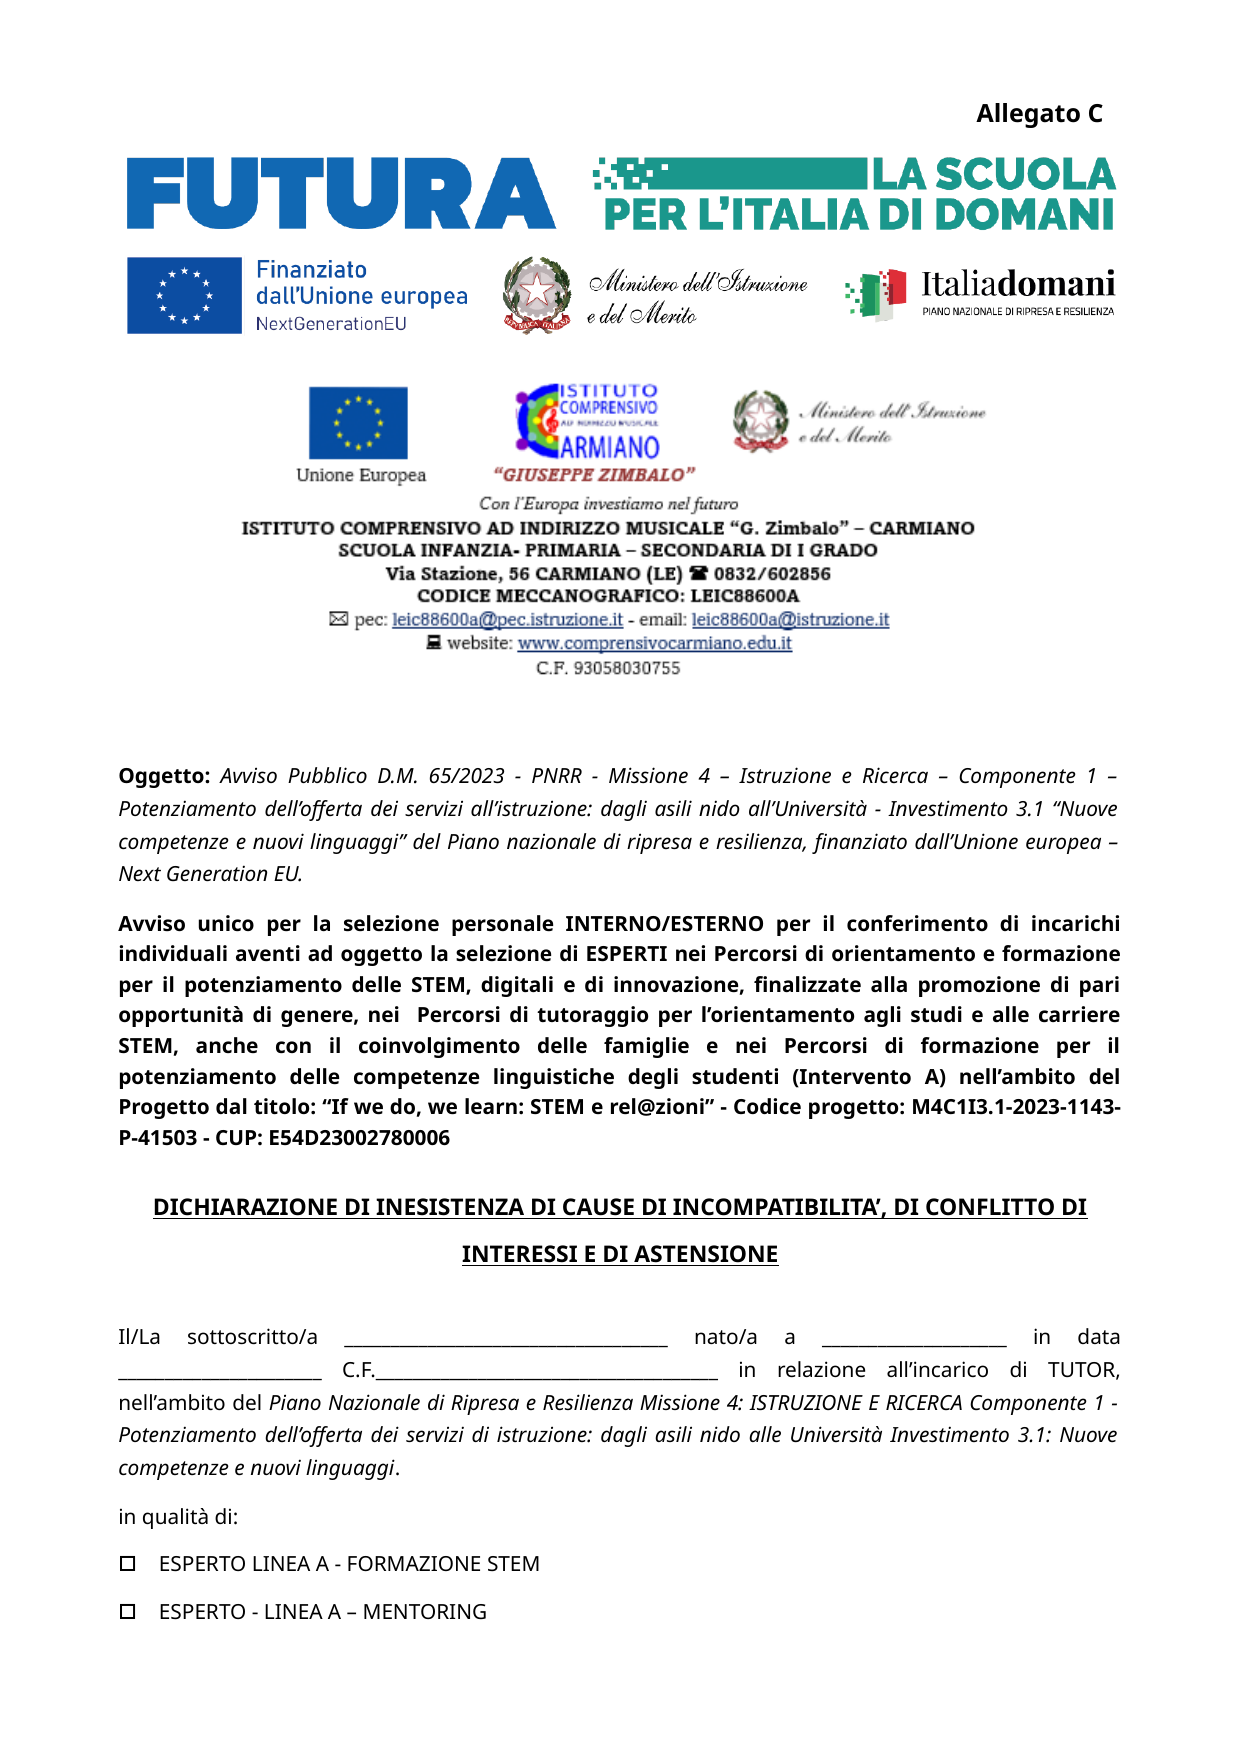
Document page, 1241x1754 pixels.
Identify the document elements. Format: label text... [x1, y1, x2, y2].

text Avviso unico per la selezione personale INTERNO/ESTERNO per il conferimento di incarichi individuali aventi ad oggetto la selezione di ESPERTI nei Percorsi di orientamento e formazione per il potenziamento delle STEM, digitali e di innovazione, finalizzate alla promozione di pari opportunità di genere, nei Percorsi di tutoraggio per l’orientamento agli studi e alle carriere STEM, anche con il coinvolgimento delle famiglie e nei Percorsi di formazione per il potenziamento delle competenze linguistiche degli studenti (Intervento A) nell’ambito del Progetto dal titolo: “If we do, we learn: STEM e rel@zioni” - Codice progetto: M4C1I3.1-2023-1143-P-41503 - CUP: E54D23002780006 [118, 909, 1122, 1152]
picture [118, 147, 1123, 346]
text Il/La sottoscritto/a ___________________________________ nato/a a ____________________ in data ______________________ C.F._____________________________________ in relazione all’incarico di TUTOR, nell’ambito del Piano Nazionale di Ripresa e Resilienza Missione 4: ISTRUZIONE E RICERCA Componente 1 - Potenziamento dell’offerta dei servizi di istruzione: dagli asili nido alle Università Investimento 3.1: Nuove competenze e nuovi linguaggi. [118, 1322, 1122, 1481]
picture [215, 348, 1026, 709]
text DICHIARAZIONE DI INESISTENZA DI CAUSE DI INCOMPATIBILITA’, DI CONFLITTO DI INTERESSI E DI ASTENSIONE [118, 1191, 1122, 1269]
text Oggetto: Avviso Pubblico D.M. 65/2023 - PNRR - Missione 4 – Istruzione e Ricerca – Componente 1 –Potenziamento dell’offerta dei servizi all’istruzione: dagli asili nido all’Università - Investimento 3.1 “Nuove competenze e nuovi linguaggi” del Piano nazionale di ripresa e resilienza, finanziato dall’Unione europea – Next Generation EU. [118, 762, 1122, 888]
text ESPERTO - LINEA A – MENTORING [118, 1597, 1122, 1625]
text in qualità di: [118, 1502, 1122, 1531]
text ESPERTO LINEA A - FORMAZIONE STEM [118, 1549, 1122, 1578]
